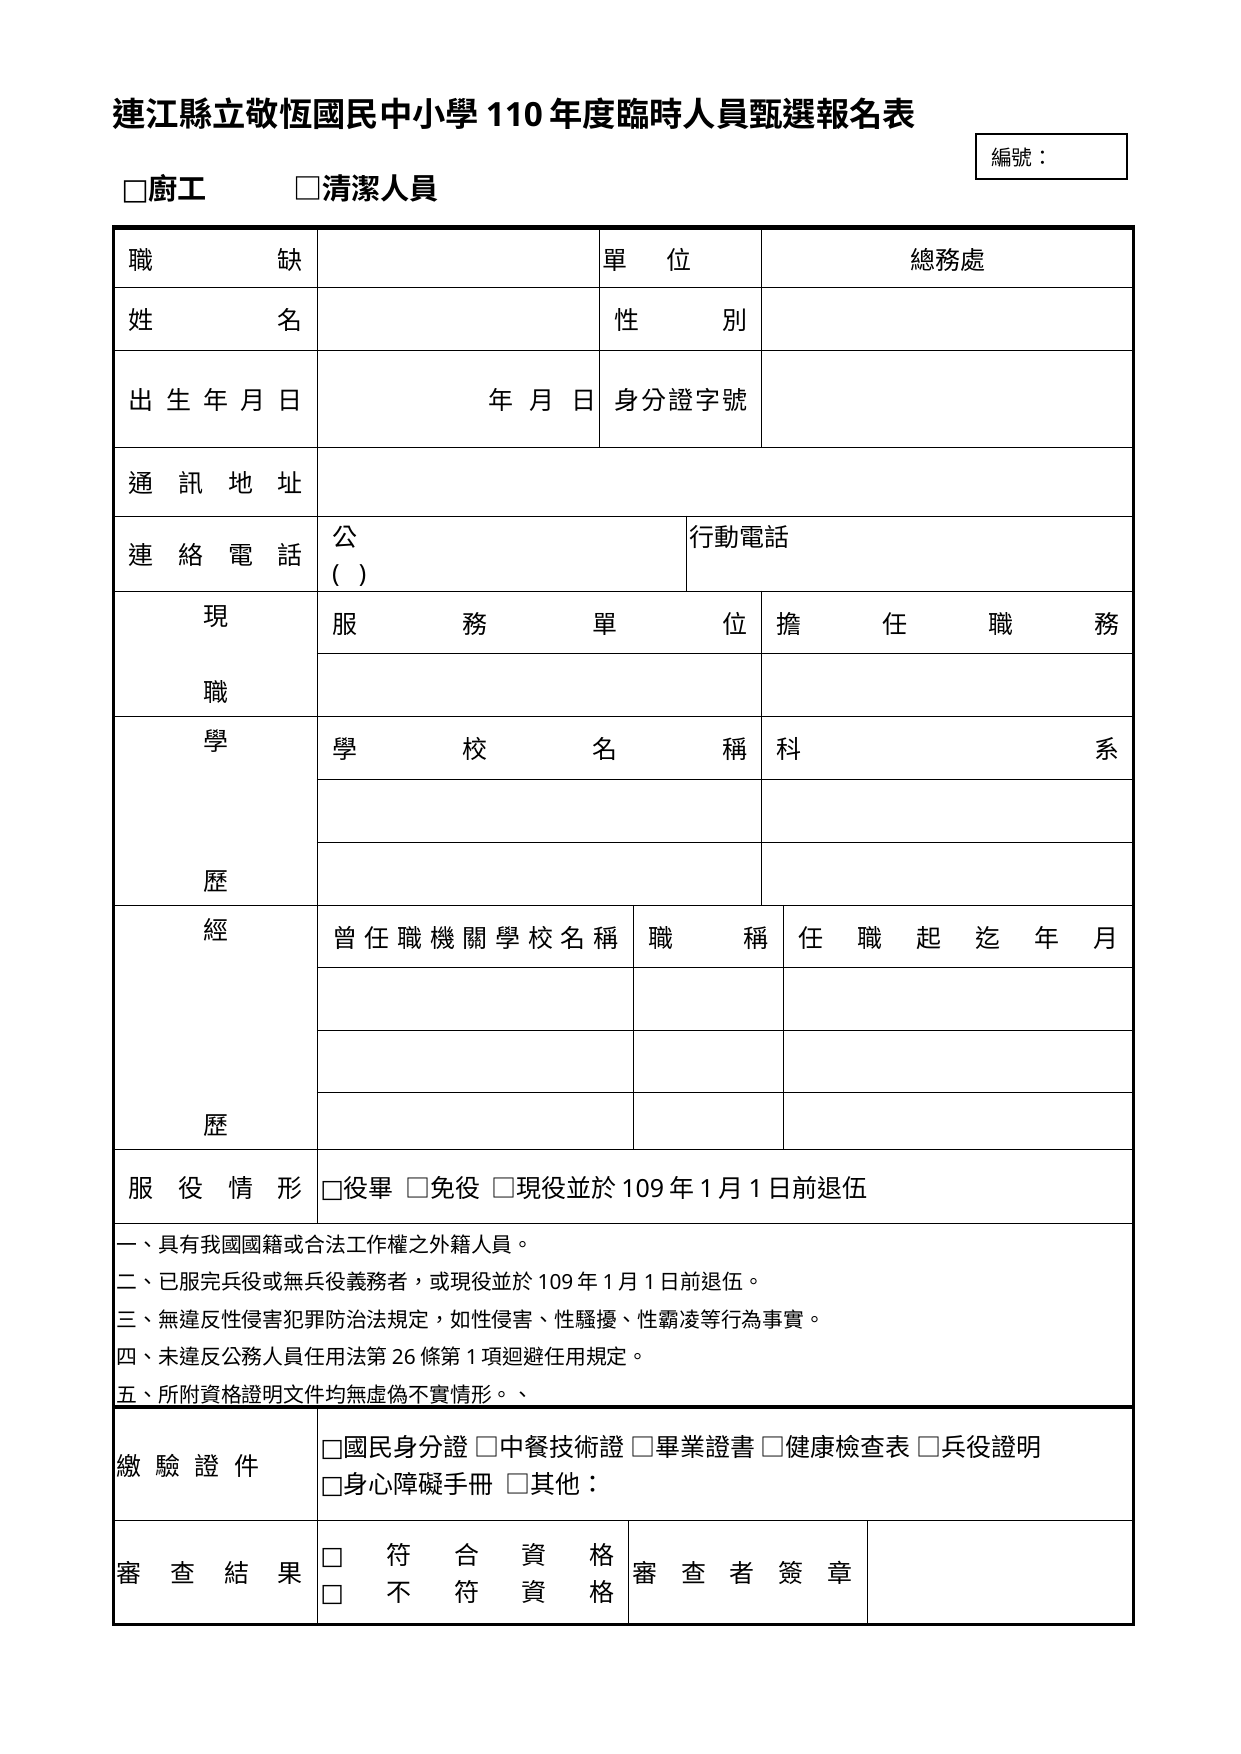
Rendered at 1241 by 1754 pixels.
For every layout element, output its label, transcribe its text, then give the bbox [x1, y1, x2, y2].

table_cell 科系 [762, 717, 1132, 779]
table_cell [634, 1093, 783, 1149]
table_cell 繳驗證件 [115, 1409, 317, 1520]
table_cell 出生年月日 [115, 351, 317, 447]
table_cell 姓名 [115, 288, 317, 350]
table_cell 行動電話 [687, 517, 1132, 591]
table_cell [762, 843, 1132, 905]
table_cell [318, 288, 599, 350]
table_cell □國民身分證 □中餐技術證 □畢業證書 □健康檢查表 □兵役證明 □身心障礙手冊 □其他： [318, 1409, 1132, 1520]
table_cell □役畢 □免役 □現役並於109年1月1日前退伍 [318, 1150, 1132, 1223]
text □廚工 □清潔人員 [121, 150, 1128, 225]
table_cell [784, 1031, 1132, 1092]
table_cell 審查者簽章 [629, 1521, 867, 1623]
table_cell [784, 1093, 1132, 1149]
table_cell 服役情形 [115, 1150, 317, 1223]
table_cell [762, 288, 1132, 350]
table_cell 公 ( ) 宅 ( ) [318, 517, 686, 591]
table_header [318, 230, 599, 287]
table_cell [762, 351, 1132, 447]
table_cell [634, 968, 783, 1030]
table_cell 一、具有我國國籍或合法工作權之外籍人員。 二、已服完兵役或無兵役義務者，或現役並於109年1月1日前退伍。 三、無違反性侵害犯罪防治法規定，如性侵害、性騷擾、性霸凌等行為事實。 四、未違反公務人員任用法第26條第1項迴避任用規定。 五、所附資格證明文件均無虛偽不實情形。、 ※上開事項及所附報名表件、證明文件，如經查證具各款情節之一者，願於錄取後自動放棄錄取資格，絕無異議。 報考人具結簽名： [115, 1224, 1132, 1405]
table_cell [318, 843, 761, 905]
table_cell [762, 780, 1132, 842]
table_cell [318, 780, 761, 842]
table_cell 連絡電話 [115, 517, 317, 591]
table_cell [762, 654, 1132, 716]
table_cell 性別 [600, 288, 761, 350]
table_cell 擔任職務 [762, 592, 1132, 653]
table_cell 審查結果 [115, 1521, 317, 1623]
table_cell □符合資格 □不符資格 [318, 1521, 628, 1623]
table_cell 年 月 日 [318, 351, 599, 447]
table_cell [318, 448, 1132, 516]
table_header 職缺 [115, 230, 317, 287]
table_cell 學校名稱 [318, 717, 761, 779]
table_cell [784, 968, 1132, 1030]
table_cell [868, 1521, 1132, 1623]
table_cell 服務單位 [318, 592, 761, 653]
table_cell [318, 1031, 633, 1092]
table_cell 職稱 [634, 906, 783, 967]
table_cell 現職 [115, 592, 317, 716]
table_header 總務處 [762, 230, 1132, 287]
table_cell [634, 1031, 783, 1092]
table_cell 身分證字號 [600, 351, 761, 447]
table_cell [318, 968, 633, 1030]
table_cell 經歷 [115, 906, 317, 1149]
table_cell 通訊地址 [115, 448, 317, 516]
table_cell 學歷 [115, 717, 317, 905]
table_cell 任職起迄年月 [784, 906, 1132, 967]
table_cell 曾任職機關學校名稱 [318, 906, 633, 967]
table_cell [318, 1093, 633, 1149]
table_cell [318, 654, 761, 716]
table_header 單 位 [600, 230, 761, 287]
